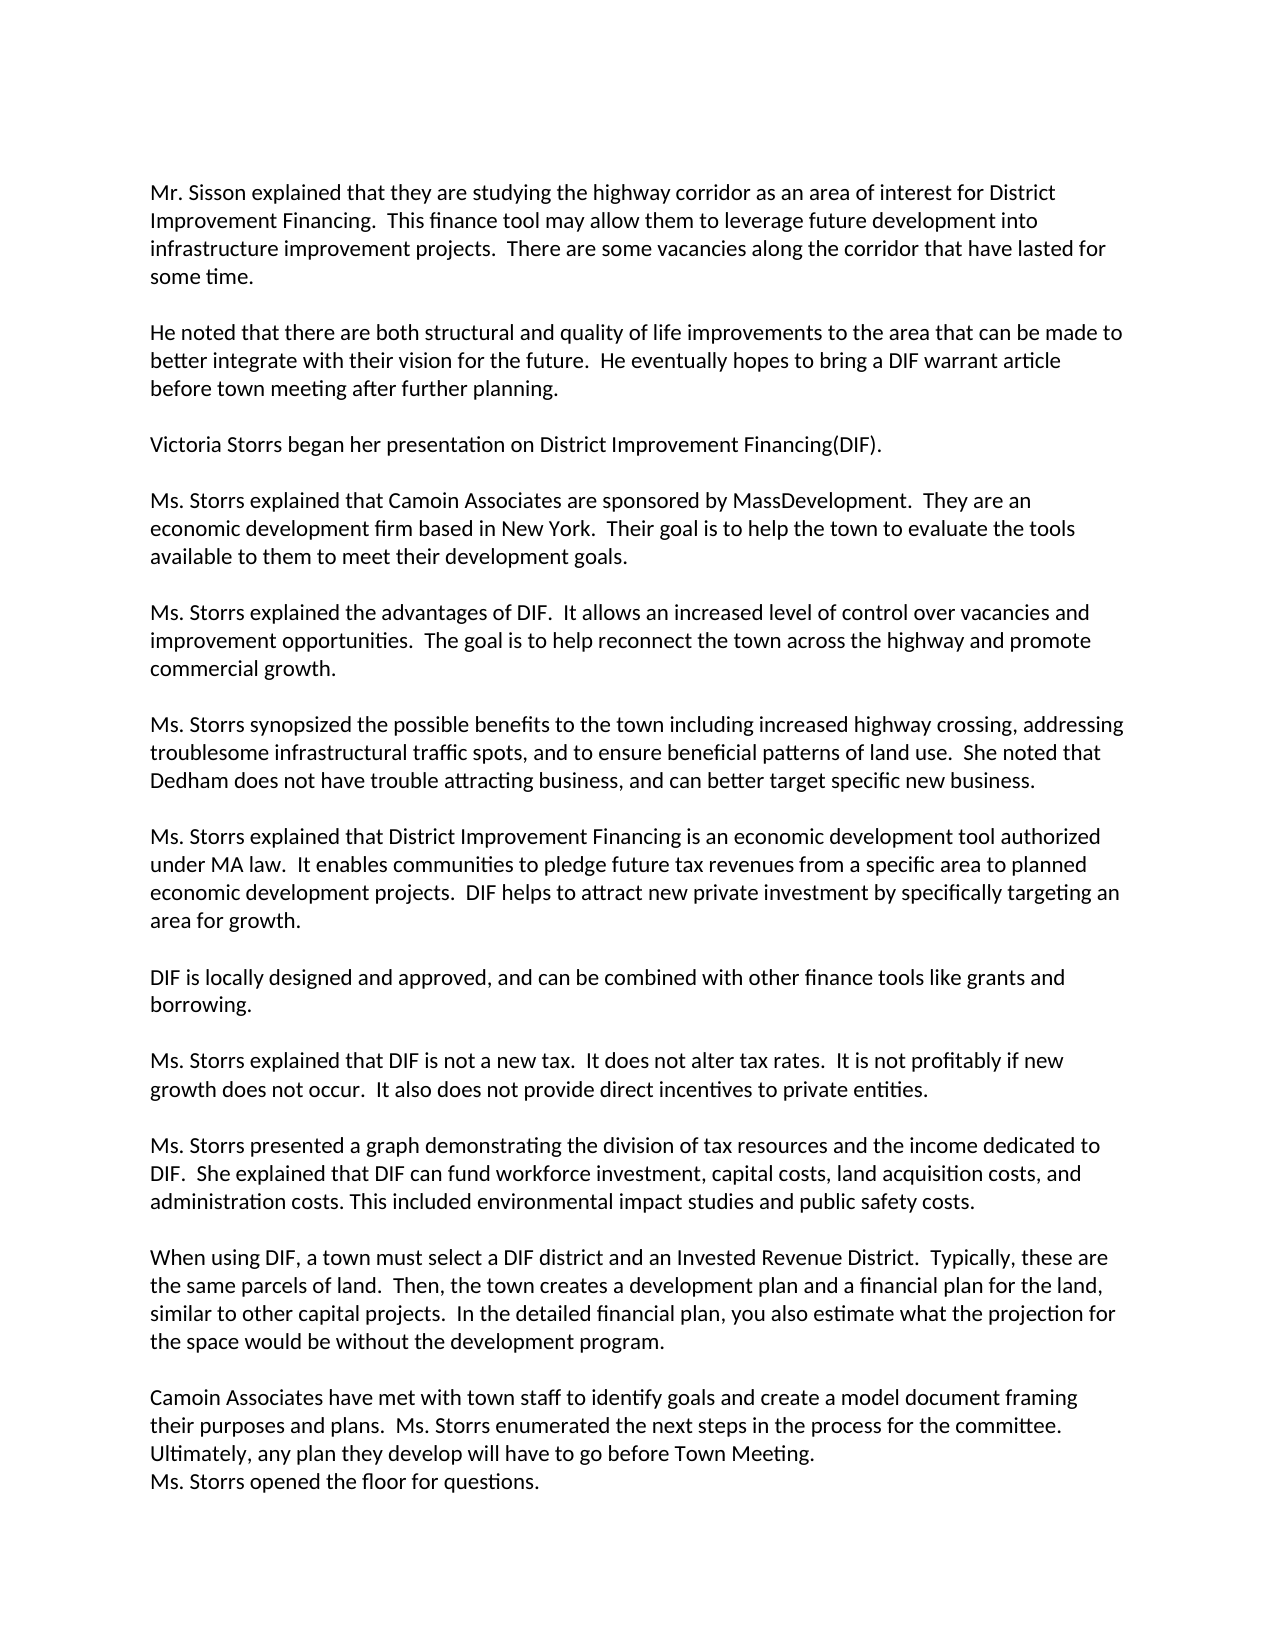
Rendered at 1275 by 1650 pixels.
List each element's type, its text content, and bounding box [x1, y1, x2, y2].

text Ms. Storrs explained that DIF is not a new tax. It does not alter tax rates. It is not profitably if new growth does not occur. It also does not provide direct incentives to private entities. [150, 1047, 1125, 1103]
text Victoria Storrs began her presentation on District Improvement Financing(DIF). [150, 430, 1125, 458]
text Ms. Storrs synopsized the possible benefits to the town including increased highway crossing, addressing troublesome infrastructural traffic spots, and to ensure beneficial patterns of land use. She noted that Dedham does not have trouble attracting business, and can better target specific new business. [150, 710, 1125, 794]
text When using DIF, a town must select a DIF district and an Invested Revenue District. Typically, these are the same parcels of land. Then, the town creates a development plan and a financial plan for the land, similar to other capital projects. In the detailed financial plan, you also estimate what the projection for the space would be without the development program. [150, 1243, 1125, 1355]
text Ms. Storrs presented a graph demonstrating the division of tax resources and the income dedicated to DIF. She explained that DIF can fund workforce investment, capital costs, land acquisition costs, and administration costs. This included environmental impact studies and public safety costs. [150, 1131, 1125, 1215]
text Ms. Storrs opened the floor for questions. [150, 1467, 1125, 1495]
text Ms. Storrs explained that District Improvement Financing is an economic development tool authorized under MA law. It enables communities to pledge future tax revenues from a specific area to planned economic development projects. DIF helps to attract new private investment by specifically targeting an area for growth. [150, 822, 1125, 934]
text DIF is locally designed and approved, and can be combined with other finance tools like grants and borrowing. [150, 963, 1125, 1019]
text He noted that there are both structural and quality of life improvements to the area that can be made to better integrate with their vision for the future. He eventually hopes to bring a DIF warrant article before town meeting after further planning. [150, 318, 1125, 402]
text Mr. Sisson explained that they are studying the highway corridor as an area of interest for District Improvement Financing. This finance tool may allow them to leverage future development into infrastructure improvement projects. There are some vacancies along the corridor that have lasted for some time. [150, 178, 1125, 290]
text Ms. Storrs explained the advantages of DIF. It allows an increased level of control over vacancies and improvement opportunities. The goal is to help reconnect the town across the highway and promote commercial growth. [150, 598, 1125, 682]
text Camoin Associates have met with town staff to identify goals and create a model document framing their purposes and plans. Ms. Storrs enumerated the next steps in the process for the committee. Ultimately, any plan they develop will have to go before Town Meeting. [150, 1383, 1125, 1467]
text Ms. Storrs explained that Camoin Associates are sponsored by MassDevelopment. They are an economic development firm based in New York. Their goal is to help the town to evaluate the tools available to them to meet their development goals. [150, 486, 1125, 570]
